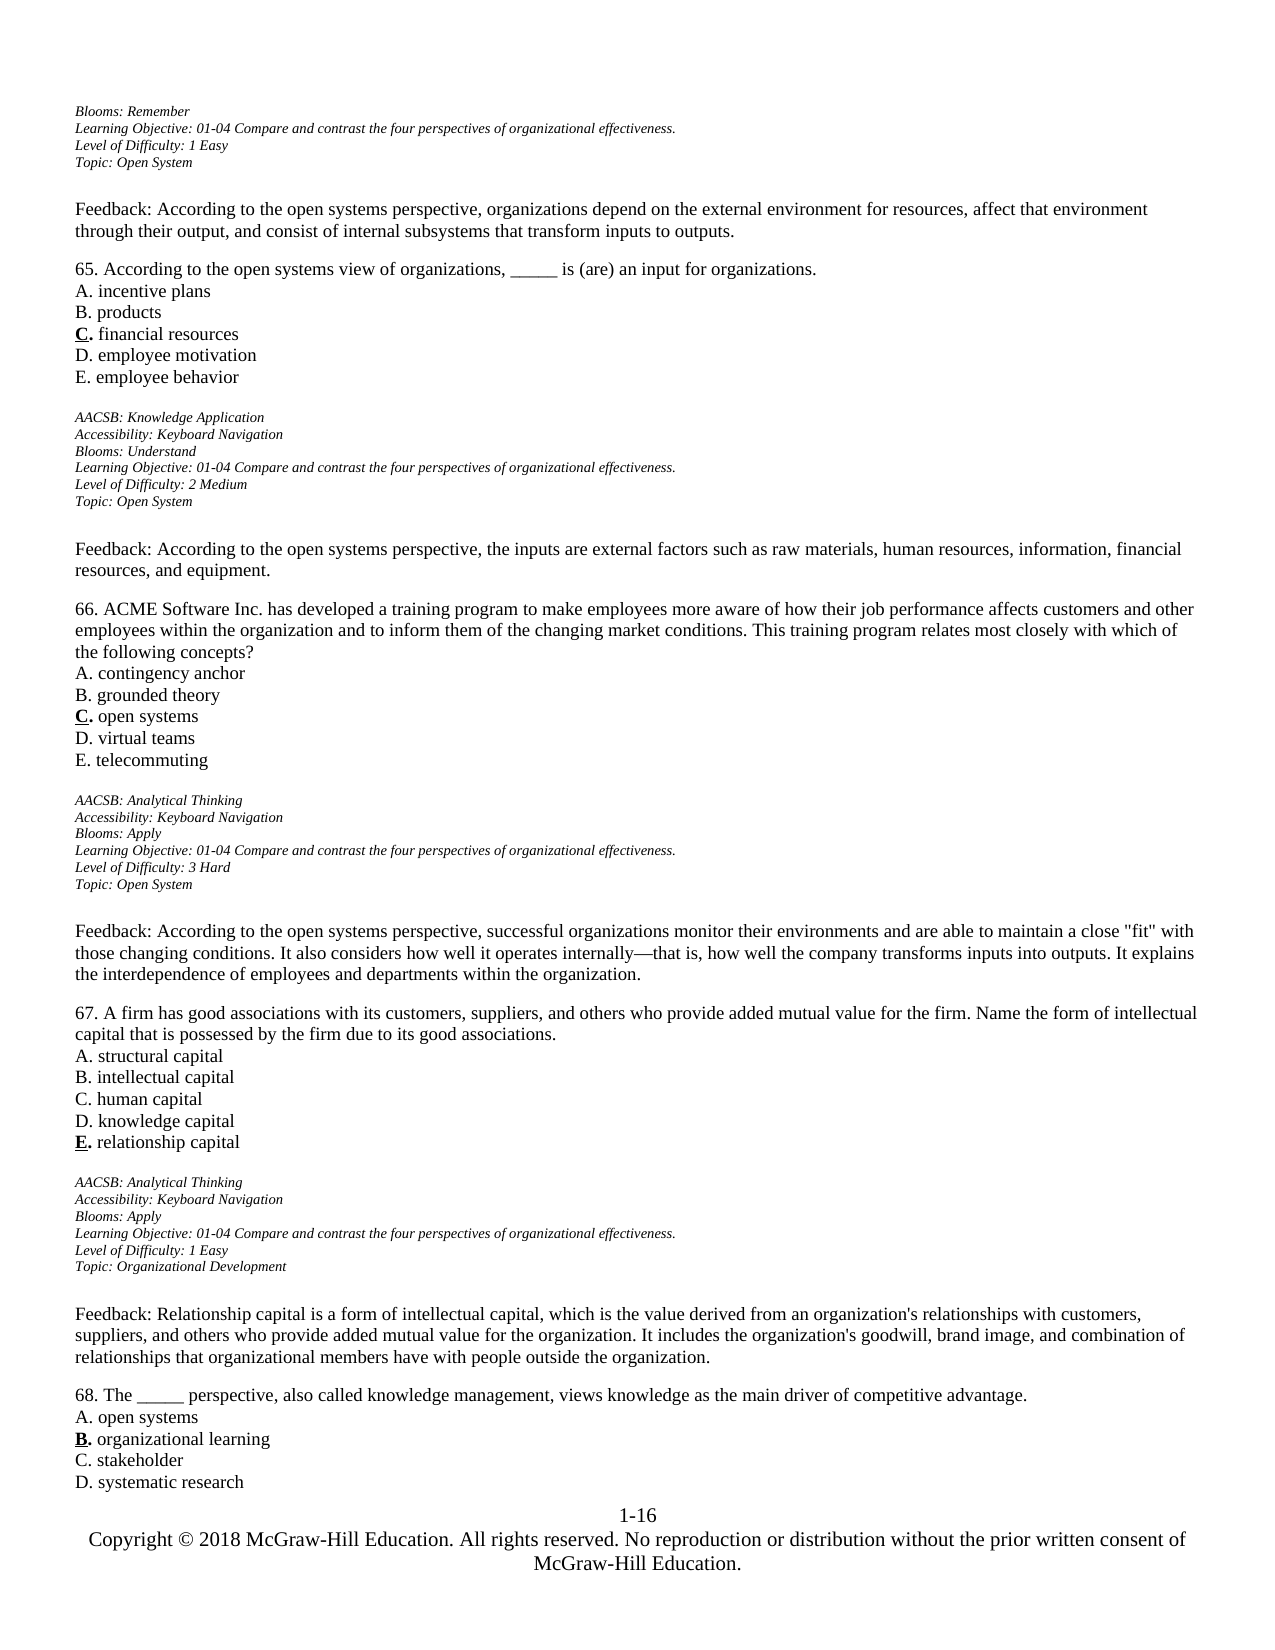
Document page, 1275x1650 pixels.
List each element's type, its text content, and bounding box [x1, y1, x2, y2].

text Feedback: According to the open systems perspective, organizations depend on the external environment for resources, affect that environment through their output, and consist of internal subsystems that transform inputs to outputs. [75, 198, 1200, 241]
text 66. ACME Software Inc. has developed a training program to make employees more aware of how their job performance affects customers and other employees within the organization and to inform them of the changing market conditions. This training program relates most closely with which of the following concepts? A. contingency anchor B. grounded theory C. open systems D. virtual teams E. telecommuting AACSB: Analytical Thinking Accessibility: Keyboard Navigation Blooms: Apply Learning Objective: 01-04 Compare and contrast the four perspectives of organizational effectiveness. Level of Difficulty: 3 Hard Topic: Open System [75, 581, 1200, 920]
text Feedback: According to the open systems perspective, successful organizations monitor their environments and are able to maintain a close "fit" with those changing conditions. It also considers how well it operates internally—that is, how well the company transforms inputs into outputs. It explains the interdependence of employees and departments within the organization. [75, 920, 1200, 985]
text Feedback: According to the open systems perspective, the inputs are external factors such as raw materials, human resources, information, financial resources, and equipment. [75, 538, 1200, 581]
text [75, 1367, 1200, 1492]
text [75, 103, 1200, 198]
text Feedback: Relationship capital is a form of intellectual capital, which is the value derived from an organization's relationships with customers, suppliers, and others who provide added mutual value for the organization. It includes the organization's goodwill, brand image, and combination of relationships that organizational members have with people outside the organization. [75, 1303, 1200, 1367]
text 65. According to the open systems view of organizations, _____ is (are) an input for organizations. A. incentive plans B. products C. financial resources D. employee motivation E. employee behavior AACSB: Knowledge Application Accessibility: Keyboard Navigation Blooms: Understand Learning Objective: 01-04 Compare and contrast the four perspectives of organizational effectiveness. Level of Difficulty: 2 Medium Topic: Open System [75, 241, 1200, 538]
text 67. A firm has good associations with its customers, suppliers, and others who provide added mutual value for the firm. Name the form of intellectual capital that is possessed by the firm due to its good associations. A. structural capital B. intellectual capital C. human capital D. knowledge capital E. relationship capital AACSB: Analytical Thinking Accessibility: Keyboard Navigation Blooms: Apply Learning Objective: 01-04 Compare and contrast the four perspectives of organizational effectiveness. Level of Difficulty: 1 Easy Topic: Organizational Development [75, 985, 1200, 1303]
